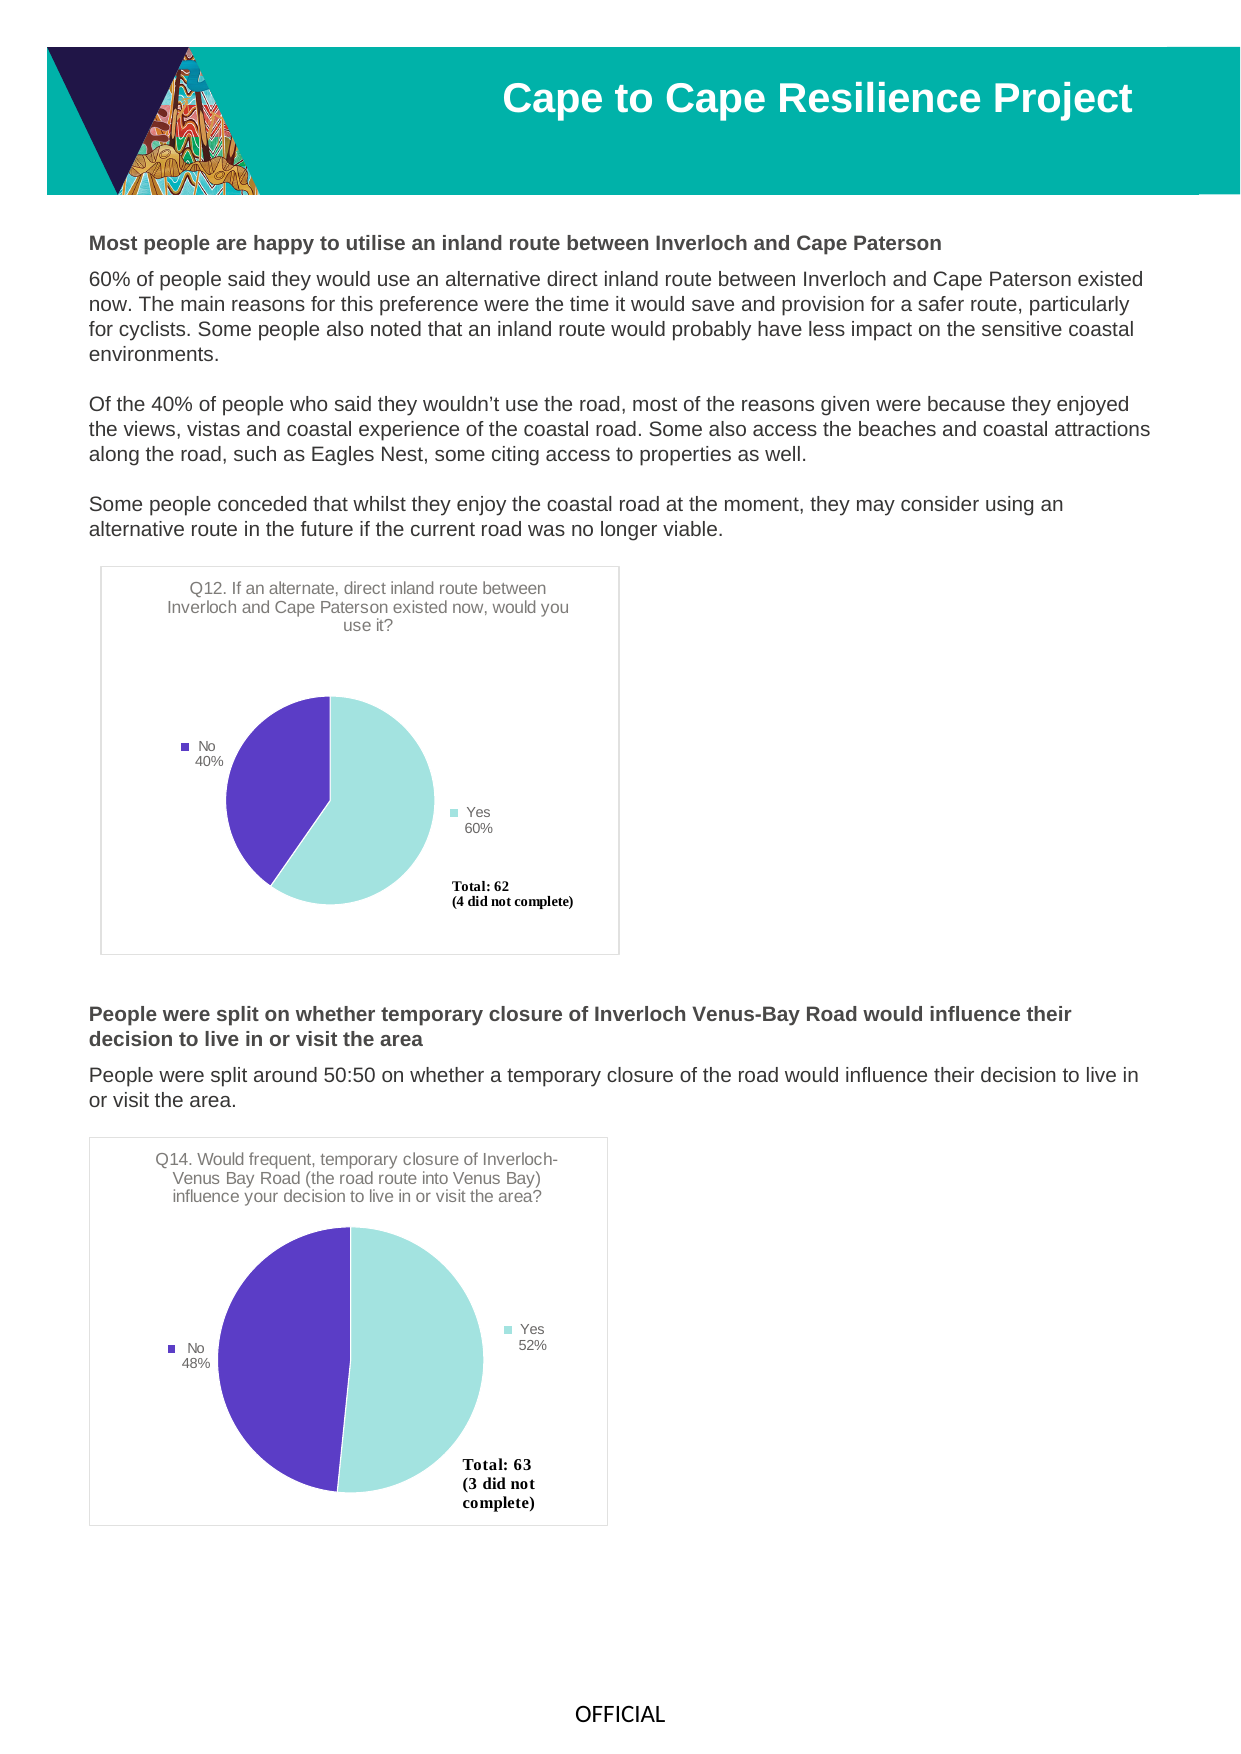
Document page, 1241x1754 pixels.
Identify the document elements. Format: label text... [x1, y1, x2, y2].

picture [118, 47, 261, 195]
subtitle People were split on whether temporary closure of Inverloch Venus-Bay Road would influence their decision to live in or visit the area [89, 1001, 1152, 1051]
text People were split around 50:50 on whether a temporary closure of the road would influence their decision to live in or visit the area. [89, 1062, 1152, 1112]
picture [199, 72, 205, 83]
text Of the 40% of people who said they wouldn’t use the road, most of the reasons given were because they enjoyed the views, vistas and coastal experience of the coastal road. Some also access the beaches and coastal attractions along the road, such as Eagles Nest, some citing access to properties as well. [89, 391, 1152, 466]
text Some people conceded that whilst they enjoy the coastal road at the moment, they may consider using an alternative route in the future if the current road was no longer viable. [89, 491, 1152, 541]
subtitle Most people are happy to utilise an inland route between Inverloch and Cape Paterson [89, 230, 1152, 255]
text 60% of people said they would use an alternative direct inland route between Inverloch and Cape Paterson existed now. The main reasons for this preference were the time it would save and provision for a safer route, particularly for cyclists. Some people also noted that an inland route would probably have less impact on the sensitive coastal environments. [89, 266, 1152, 366]
